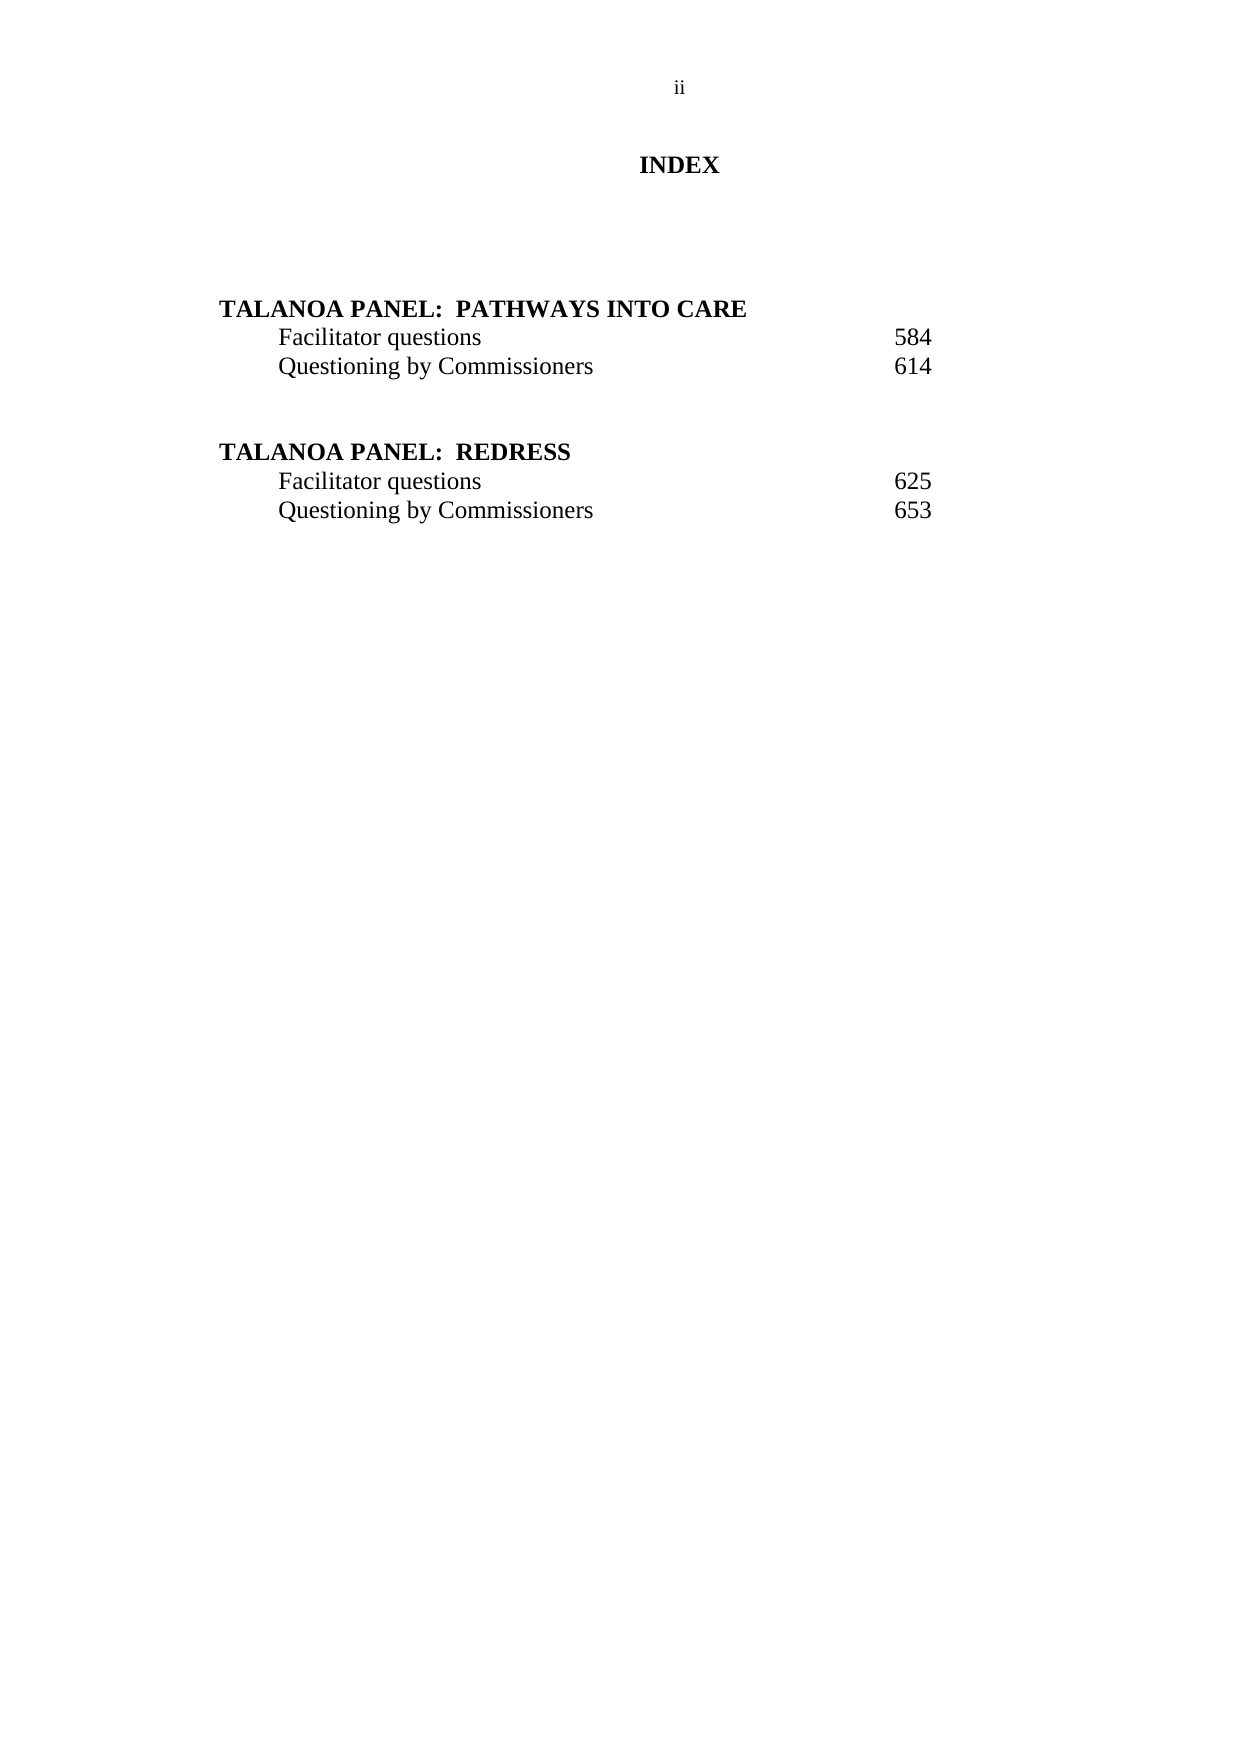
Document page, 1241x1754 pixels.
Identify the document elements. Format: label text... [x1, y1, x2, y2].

text TALANOA PANEL: PATHWAYS INTO CARE [219, 294, 1151, 322]
text Questioning by Commissioners 653 [278, 495, 1151, 524]
text TALANOA PANEL: REDRESS [219, 437, 1151, 466]
text Facilitator questions 584 [278, 322, 1151, 351]
text Facilitator questions 625 [278, 466, 1151, 495]
text Questioning by Commissioners 614 [278, 351, 1151, 380]
text INDEX [637, 150, 722, 179]
